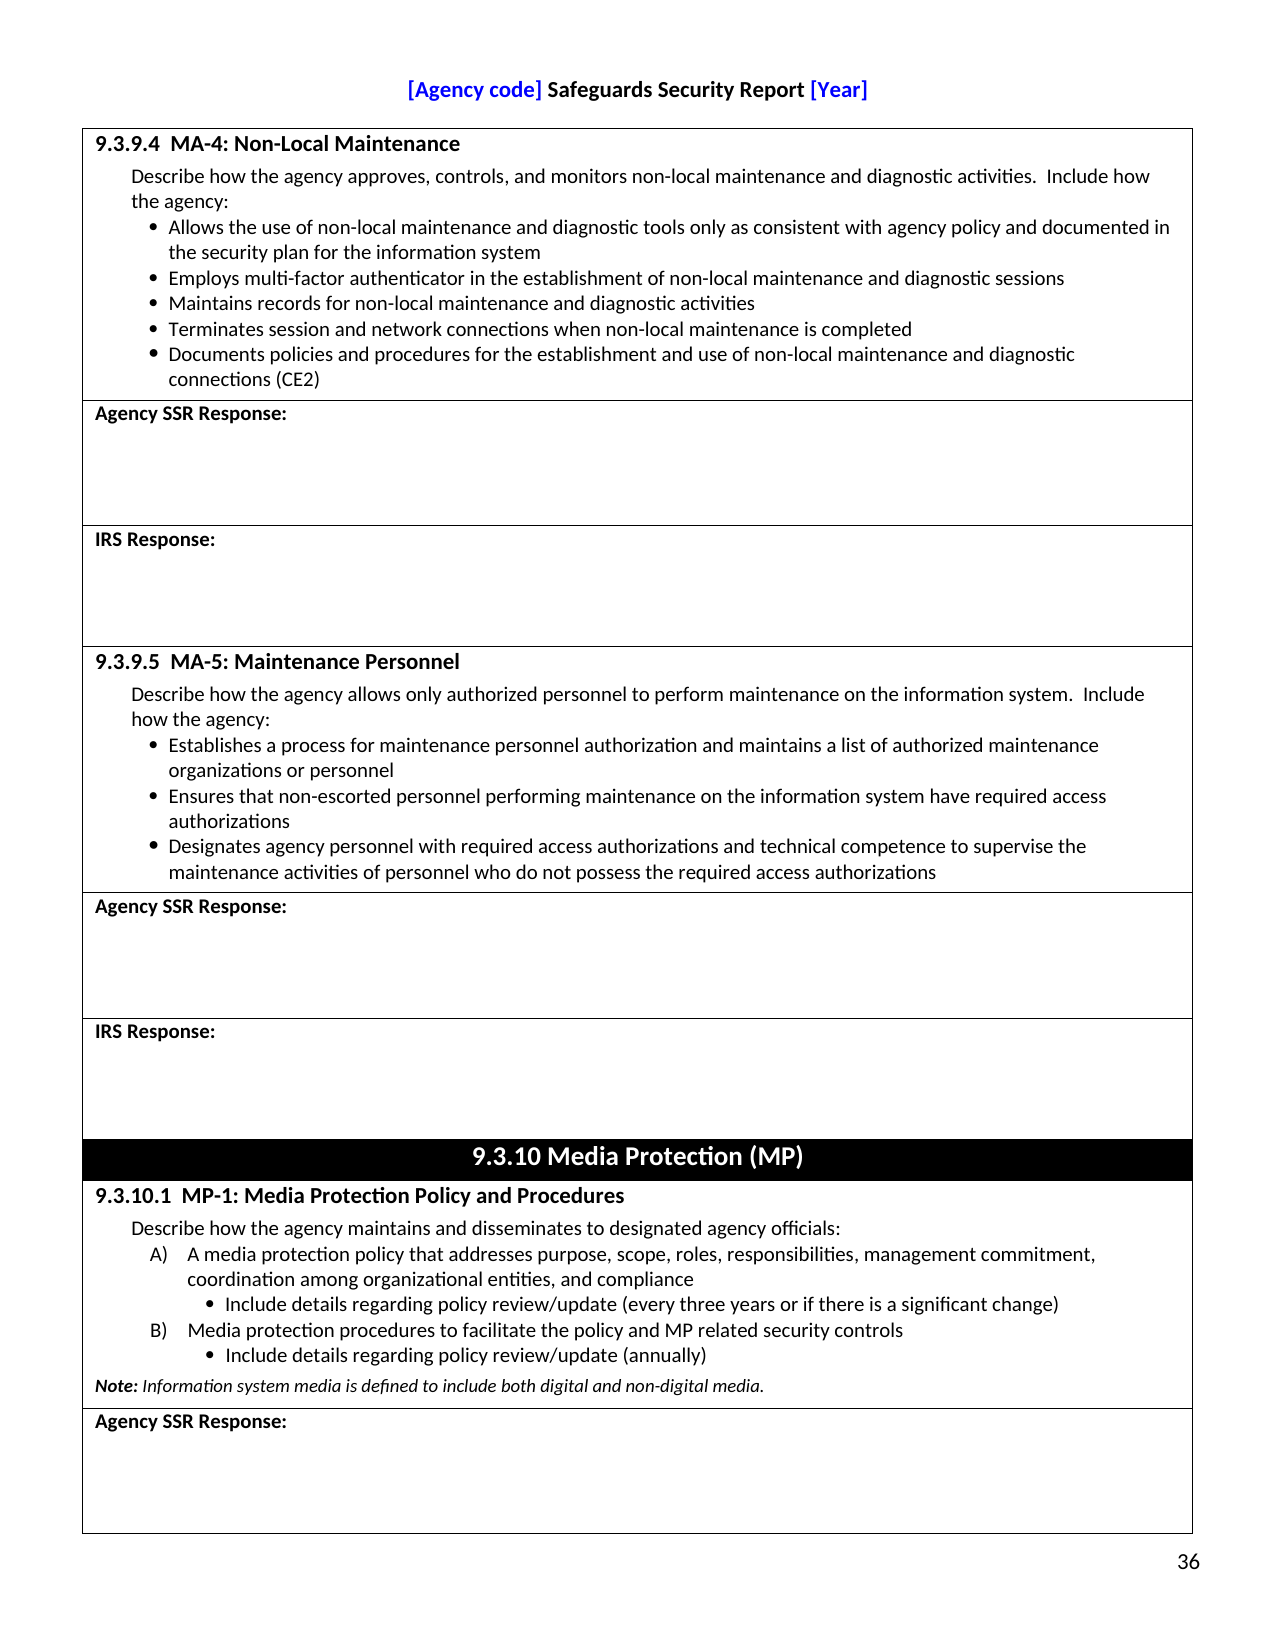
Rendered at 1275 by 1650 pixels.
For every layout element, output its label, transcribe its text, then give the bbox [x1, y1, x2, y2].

table_cell Agency SSR Response: [83, 893, 1192, 1018]
table_cell IRS Response: [83, 1019, 1192, 1138]
table_cell Agency SSR Response: [83, 1409, 1192, 1533]
table_cell 9.3.10 Media Protection (MP) [83, 1140, 1192, 1180]
table_cell 9.3.9.5 MA-5: Maintenance Personnel Describe how the agency allows only authorized personnel to perform maintenance on the information system. Include how the agency: Establishes a process for maintenance personnel authorization and maintains a list of authorized maintenance organizations or personnel Ensures that non-escorted personnel performing maintenance on the information system have required access authorizations Designates agency personnel with required access authorizations and technical competence to supervise the maintenance activities of personnel who do not possess the required access authorizations [83, 647, 1192, 892]
table_cell 9.3.9.4 MA-4: Non-Local Maintenance Describe how the agency approves, controls, and monitors non-local maintenance and diagnostic activities. Include how the agency: Allows the use of non-local maintenance and diagnostic tools only as consistent with agency policy and documented in the security plan for the information system Employs multi-factor authenticator in the establishment of non-local maintenance and diagnostic sessions Maintains records for non-local maintenance and diagnostic activities Terminates session and network connections when non-local maintenance is completed Documents policies and procedures for the establishment and use of non-local maintenance and diagnostic connections (CE2) [83, 129, 1192, 399]
table_cell 9.3.10.1 MP-1: Media Protection Policy and Procedures Describe how the agency maintains and disseminates to designated agency officials: A media protection policy that addresses purpose, scope, roles, responsibilities, management commitment, coordination among organizational entities, and compliance Include details regarding policy review/update (every three years or if there is a significant change) Media protection procedures to facilitate the policy and MP related security controls Include details regarding policy review/update (annually) Note: Information system media is defined to include both digital and non-digital media. [83, 1181, 1192, 1408]
table_cell Agency SSR Response: [83, 401, 1192, 525]
table_cell IRS Response: [83, 526, 1192, 646]
